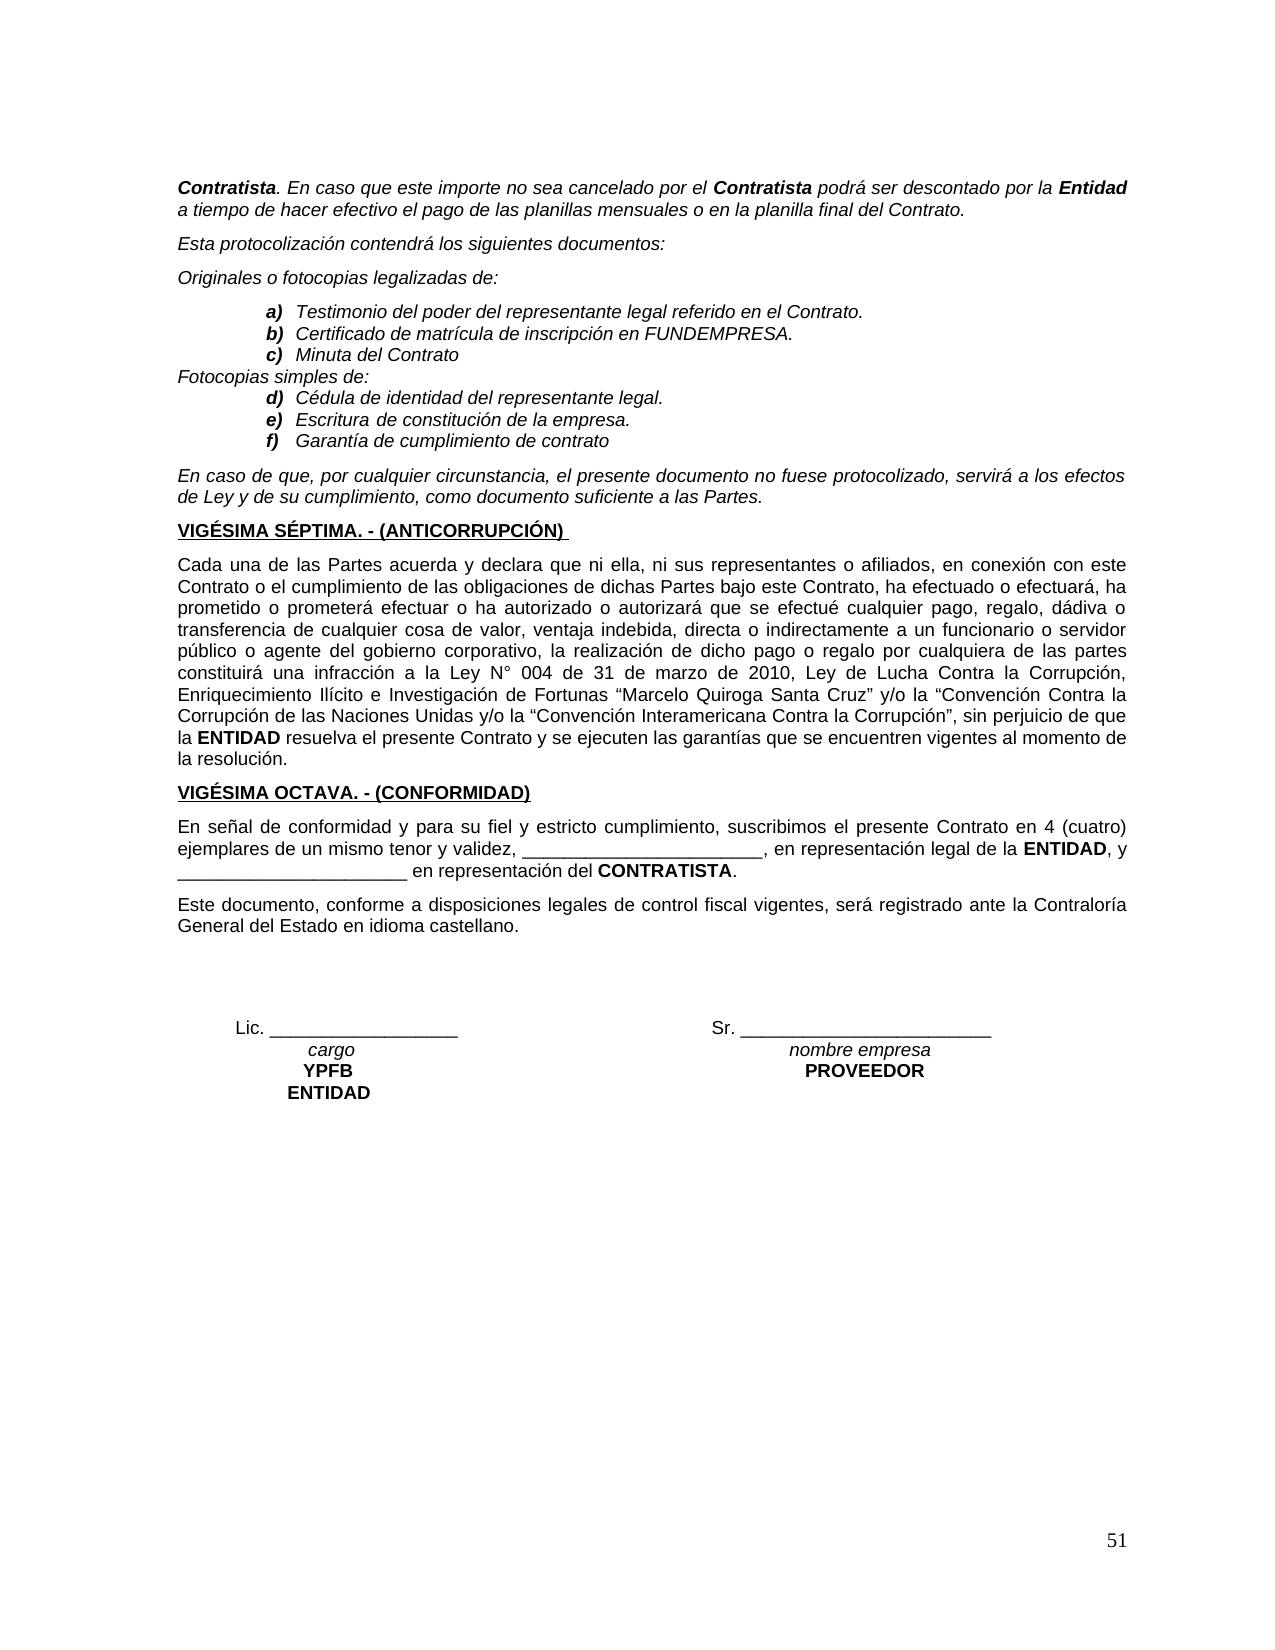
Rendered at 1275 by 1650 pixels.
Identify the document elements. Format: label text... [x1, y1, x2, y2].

list Certificado de matrícula de inscripción en FUNDEMPRESA. [266, 322, 1127, 344]
list Cédula de identidad del representante legal. [266, 387, 1127, 409]
text Cada una de las Partes acuerda y declara que ni ella, ni sus representantes o afiliados, en conexión con este Contrato o el cumplimiento de las obligaciones de dichas Partes bajo este Contrato, ha efectuado o efectuará, ha prometido o prometerá efectuar o ha autorizado o autorizará que se efectué cualquier pago, regalo, dádiva o transferencia de cualquier cosa de valor, ventaja indebida, directa o indirectamente a un funcionario o servidor público o agente del gobierno corporativo, la realización de dicho pago o regalo por cualquiera de las partes constituirá una infracción a la Ley N° 004 de 31 de marzo de 2010, Ley de Lucha Contra la Corrupción, Enriquecimiento Ilícito e Investigación de Fortunas “Marcelo Quiroga Santa Cruz” y/o la “Convención Contra la Corrupción de las Naciones Unidas y/o la “Convención Interamericana Contra la Corrupción”, sin perjuicio de que la ENTIDAD resuelva el presente Contrato y se ejecuten las garantías que se encuentren vigentes al momento de la resolución. [177, 554, 1127, 770]
list Escritura de constitución de la empresa. [266, 409, 1127, 430]
text En caso de que, por cualquier circunstancia, el presente documento no fuese protocolizado, servirá a los efectos de Ley y de su cumplimiento, como documento suficiente a las Partes. [177, 464, 1127, 507]
table_header Lic. __________________ [177, 1017, 648, 1039]
list Garantía de cumplimiento de contrato [266, 430, 1127, 452]
text Fotocopias simples de: [177, 366, 1127, 387]
list Minuta del Contrato [266, 344, 1127, 366]
table_header Sr. ________________________ [648, 1017, 1127, 1039]
text Esta protocolización contendrá los siguientes documentos: [177, 233, 1127, 254]
text Este documento, conforme a disposiciones legales de control fiscal vigentes, será registrado ante la Contraloría General del Estado en idioma castellano. [177, 893, 1127, 937]
list Testimonio del poder del representante legal referido en el Contrato. [266, 301, 1127, 322]
table_cell nombre empresa PROVEEDOR [648, 1039, 1127, 1103]
text VIGÉSIMA OCTAVA. - (CONFORMIDAD) [177, 782, 1127, 804]
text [177, 177, 1127, 220]
table_cell cargo YPFB ENTIDAD [177, 1039, 648, 1103]
text Originales o fotocopias legalizadas de: [177, 267, 1127, 288]
text En señal de conformidad y para su fiel y estricto cumplimiento, suscribimos el presente Contrato en 4 (cuatro) ejemplares de un mismo tenor y validez, _______________________, en representación legal de la ENTIDAD, y ______________________ en representación del CONTRATISTA. [177, 816, 1127, 881]
text VIGÉSIMA SÉPTIMA. - (ANTICORRUPCIÓN) [177, 520, 1127, 542]
